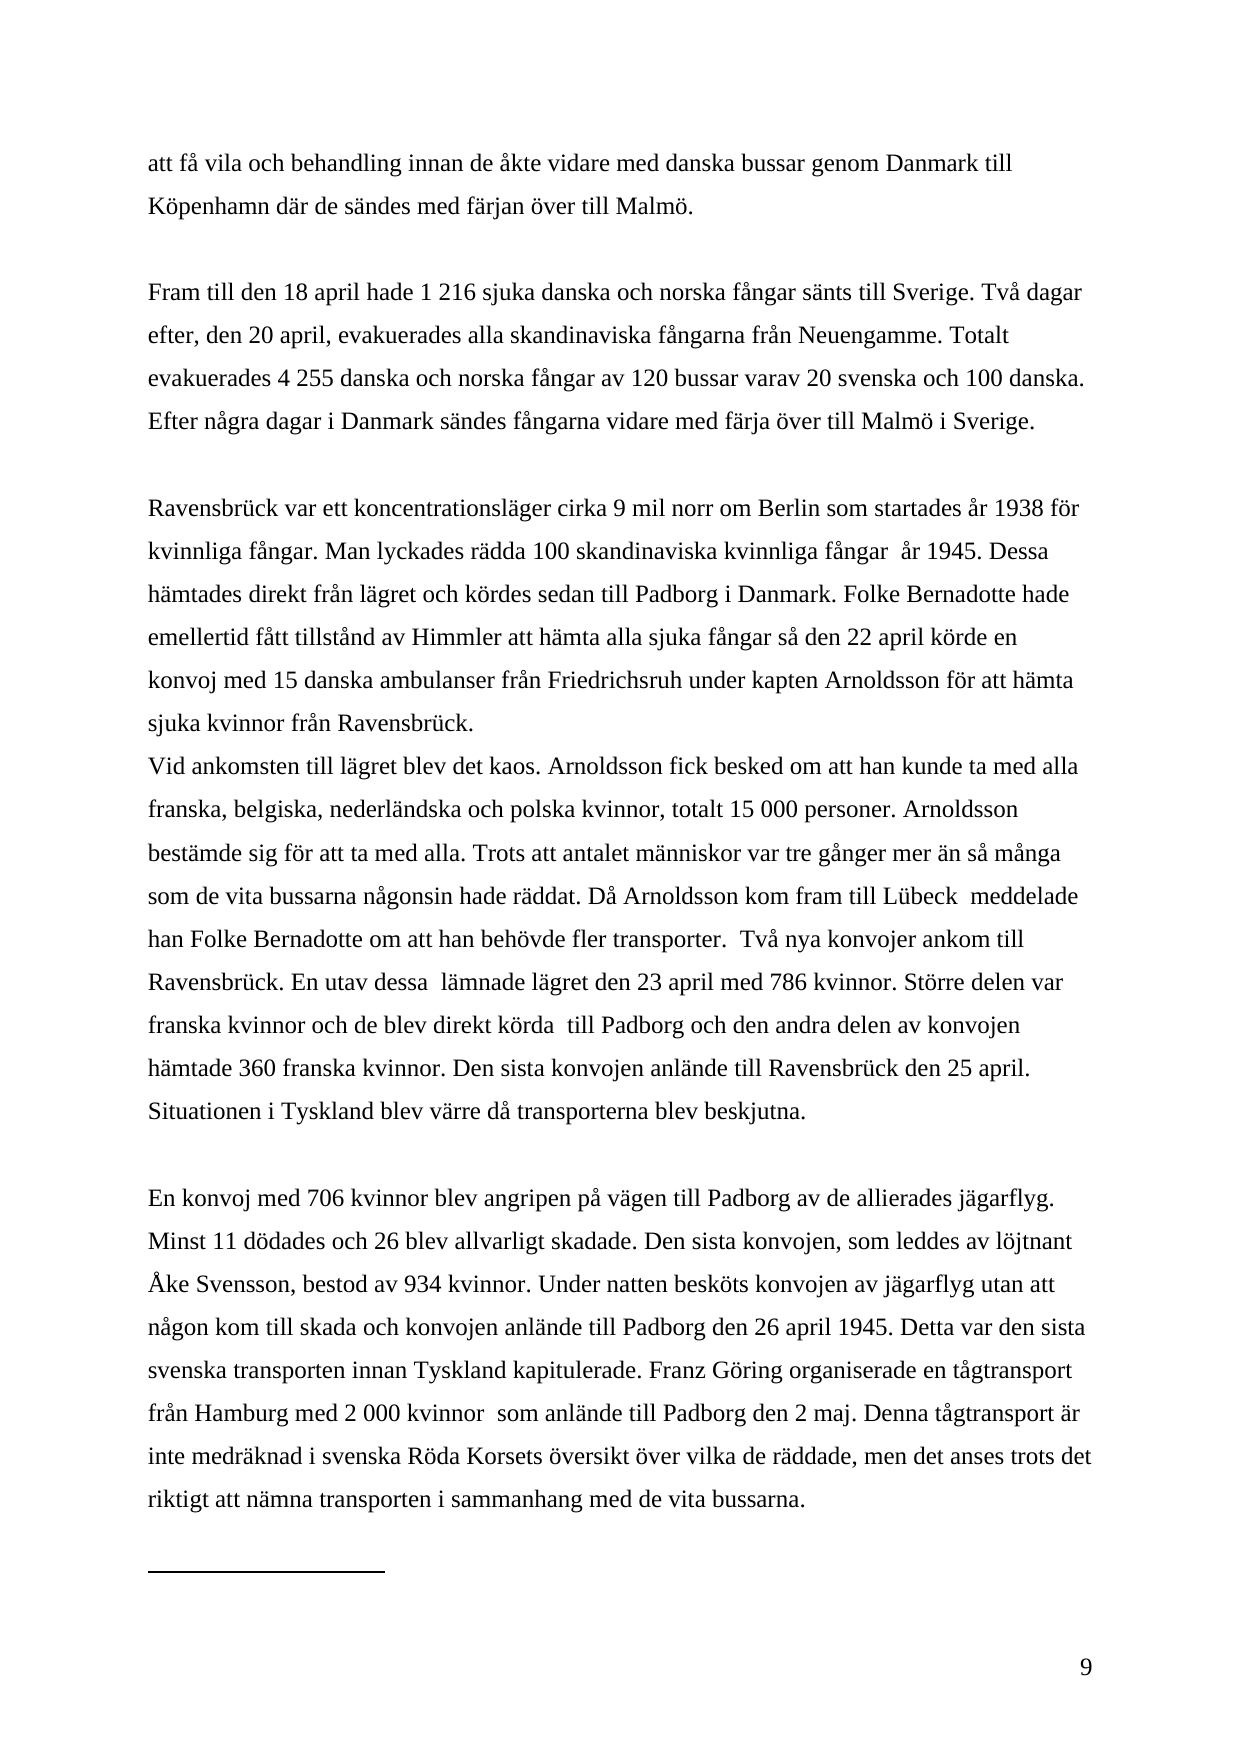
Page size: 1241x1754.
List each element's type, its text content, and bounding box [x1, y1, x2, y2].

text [148, 148, 1093, 219]
text Ravensbrück var ett koncentrationsläger cirka 9 mil norr om Berlin som startades år 1938 för kvinnliga fångar. Man lyckades rädda 100 skandinaviska kvinnliga fångar år 1945. Dessa hämtades direkt från lägret och kördes sedan till Padborg i Danmark. Folke Bernadotte hade emellertid fått tillstånd av Himmler att hämta alla sjuka fångar så den 22 april körde en konvoj med 15 danska ambulanser från Friedrichsruh under kapten Arnoldsson för att hämta sjuka kvinnor från Ravensbrück. [148, 493, 1093, 737]
text Fram till den 18 april hade 1 216 sjuka danska och norska fångar sänts till Sverige. Två dagar efter, den 20 april, evakuerades alla skandinaviska fångarna från Neuengamme. Totalt evakuerades 4 255 danska och norska fångar av 120 bussar varav 20 svenska och 100 danska. Efter några dagar i Danmark sändes fångarna vidare med färja över till Malmö i Sverige. [148, 277, 1093, 435]
text En konvoj med 706 kvinnor blev angripen på vägen till Padborg av de allierades jägarflyg. Minst 11 dödades och 26 blev allvarligt skadade. Den sista konvojen, som leddes av löjtnant Åke Svensson, bestod av 934 kvinnor. Under natten besköts konvojen av jägarflyg utan att någon kom till skada och konvojen anlände till Padborg den 26 april 1945. Detta var den sista svenska transporten innan Tyskland kapitulerade. Franz Göring organiserade en tågtransport från Hamburg med 2 000 kvinnor som anlände till Padborg den 2 maj. Denna tågtransport är inte medräknad i svenska Röda Korsets översikt över vilka de räddade, men det anses trots det riktigt att nämna transporten i sammanhang med de vita bussarna. [148, 1183, 1093, 1513]
text Vid ankomsten till lägret blev det kaos. Arnoldsson fick besked om att han kunde ta med alla franska, belgiska, nederländska och polska kvinnor, totalt 15 000 personer. Arnoldsson bestämde sig för att ta med alla. Trots att antalet människor var tre gånger mer än så många som de vita bussarna någonsin hade räddat. Då Arnoldsson kom fram till Lübeck meddelade han Folke Bernadotte om att han behövde fler transporter. Två nya konvojer ankom till Ravensbrück. En utav dessa lämnade lägret den 23 april med 786 kvinnor. Större delen var franska kvinnor och de blev direkt körda till Padborg och den andra delen av konvojen hämtade 360 franska kvinnor. Den sista konvojen anlände till Ravensbrück den 25 april. Situationen i Tyskland blev värre då transporterna blev beskjutna. [148, 751, 1093, 1125]
